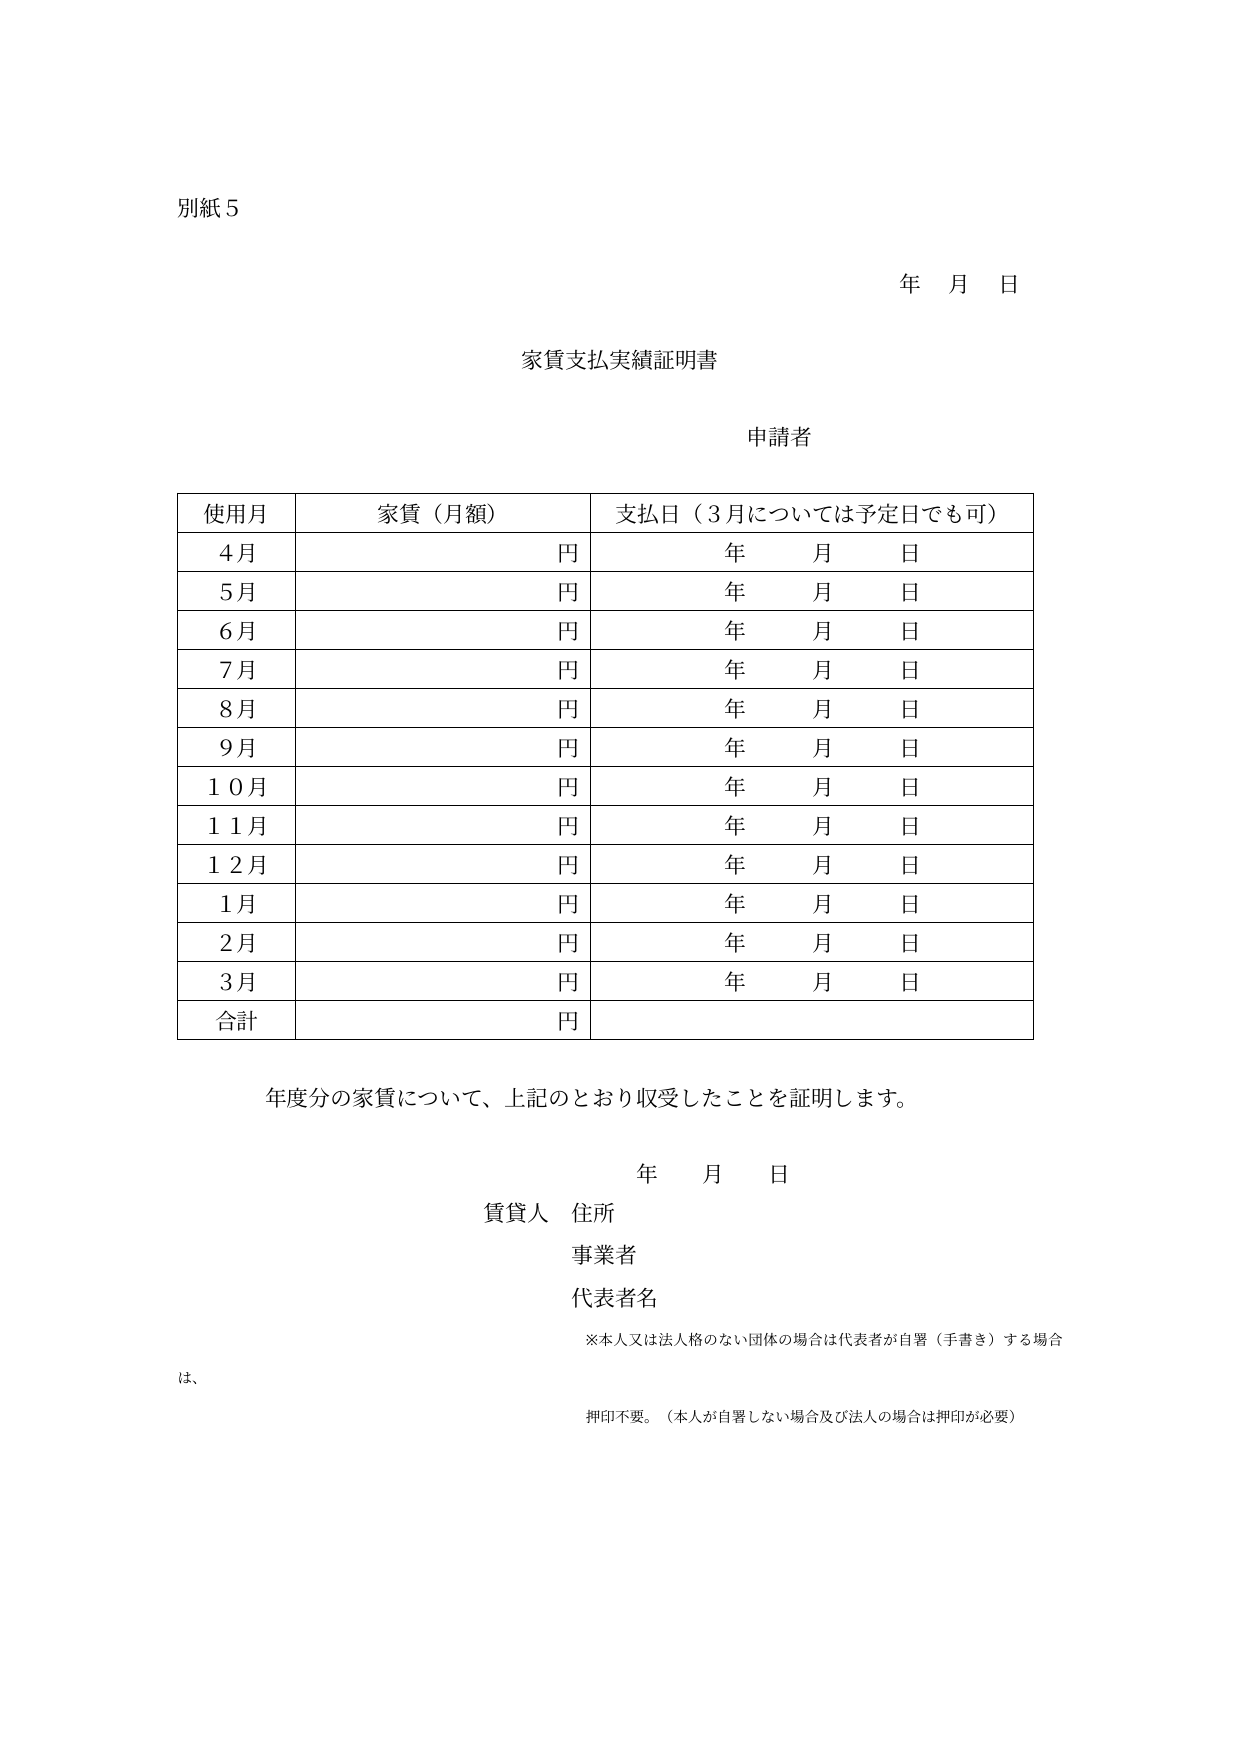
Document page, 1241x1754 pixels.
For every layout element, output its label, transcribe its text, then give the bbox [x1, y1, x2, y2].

text 年 月 日 [177, 264, 1063, 302]
table_cell 円 [296, 572, 590, 610]
table_cell １１月 [178, 806, 295, 844]
table_cell 年 月 日 [591, 845, 1033, 883]
table_cell 年 月 日 [591, 689, 1033, 727]
text 申請者 [199, 416, 1063, 454]
table_cell ３月 [178, 962, 295, 1000]
table_cell 年 月 日 [591, 650, 1033, 688]
table_header 家賃（月額） [296, 494, 590, 532]
table_cell 年 月 日 [591, 572, 1033, 610]
text 事業者 [177, 1235, 1063, 1273]
table_cell ８月 [178, 689, 295, 727]
table_cell 年 月 日 [591, 728, 1033, 766]
table_cell [591, 1001, 1033, 1039]
table_cell 円 [296, 962, 590, 1000]
text ※本人又は法人格のない団体の場合は代表者が自署（手書き）する場合は、 [177, 1321, 1063, 1397]
text 別紙５ [177, 188, 1063, 226]
table_cell ５月 [178, 572, 295, 610]
table_cell １２月 [178, 845, 295, 883]
table_cell 年 月 日 [591, 962, 1033, 1000]
table_cell ７月 [178, 650, 295, 688]
text 家賃支払実績証明書 [177, 340, 1063, 378]
table_cell 年 月 日 [591, 884, 1033, 922]
table_cell １０月 [178, 767, 295, 805]
table_cell 年 月 日 [591, 767, 1033, 805]
table_cell ６月 [178, 611, 295, 649]
table_cell ２月 [178, 923, 295, 961]
table_cell 円 [296, 923, 590, 961]
text 年 月 日 [177, 1154, 1063, 1192]
text 代表者名 [177, 1278, 1063, 1316]
table_header 使用月 [178, 494, 295, 532]
table_cell 年 月 日 [591, 611, 1033, 649]
table_cell １月 [178, 884, 295, 922]
table_cell 円 [296, 533, 590, 571]
table_cell 円 [296, 884, 590, 922]
table_cell 円 [296, 1001, 590, 1039]
table_cell 年 月 日 [591, 806, 1033, 844]
table_cell 年 月 日 [591, 533, 1033, 571]
table_cell ４月 [178, 533, 295, 571]
table_cell 円 [296, 650, 590, 688]
text 年度分の家賃について、上記のとおり収受したことを証明します。 [199, 1078, 1063, 1116]
table_cell 円 [296, 728, 590, 766]
table_cell 円 [296, 767, 590, 805]
text 賃貸人 住所 [177, 1192, 1063, 1231]
table_cell 合計 [178, 1001, 295, 1039]
table_cell 円 [296, 806, 590, 844]
table_header 支払日（３月については予定日でも可） [591, 494, 1033, 532]
text 押印不要。（本人が自署しない場合及び法人の場合は押印が必要） [177, 1397, 1063, 1435]
table_cell 年 月 日 [591, 923, 1033, 961]
table_cell 円 [296, 845, 590, 883]
table_cell ９月 [178, 728, 295, 766]
table_cell 円 [296, 689, 590, 727]
table_cell 円 [296, 611, 590, 649]
